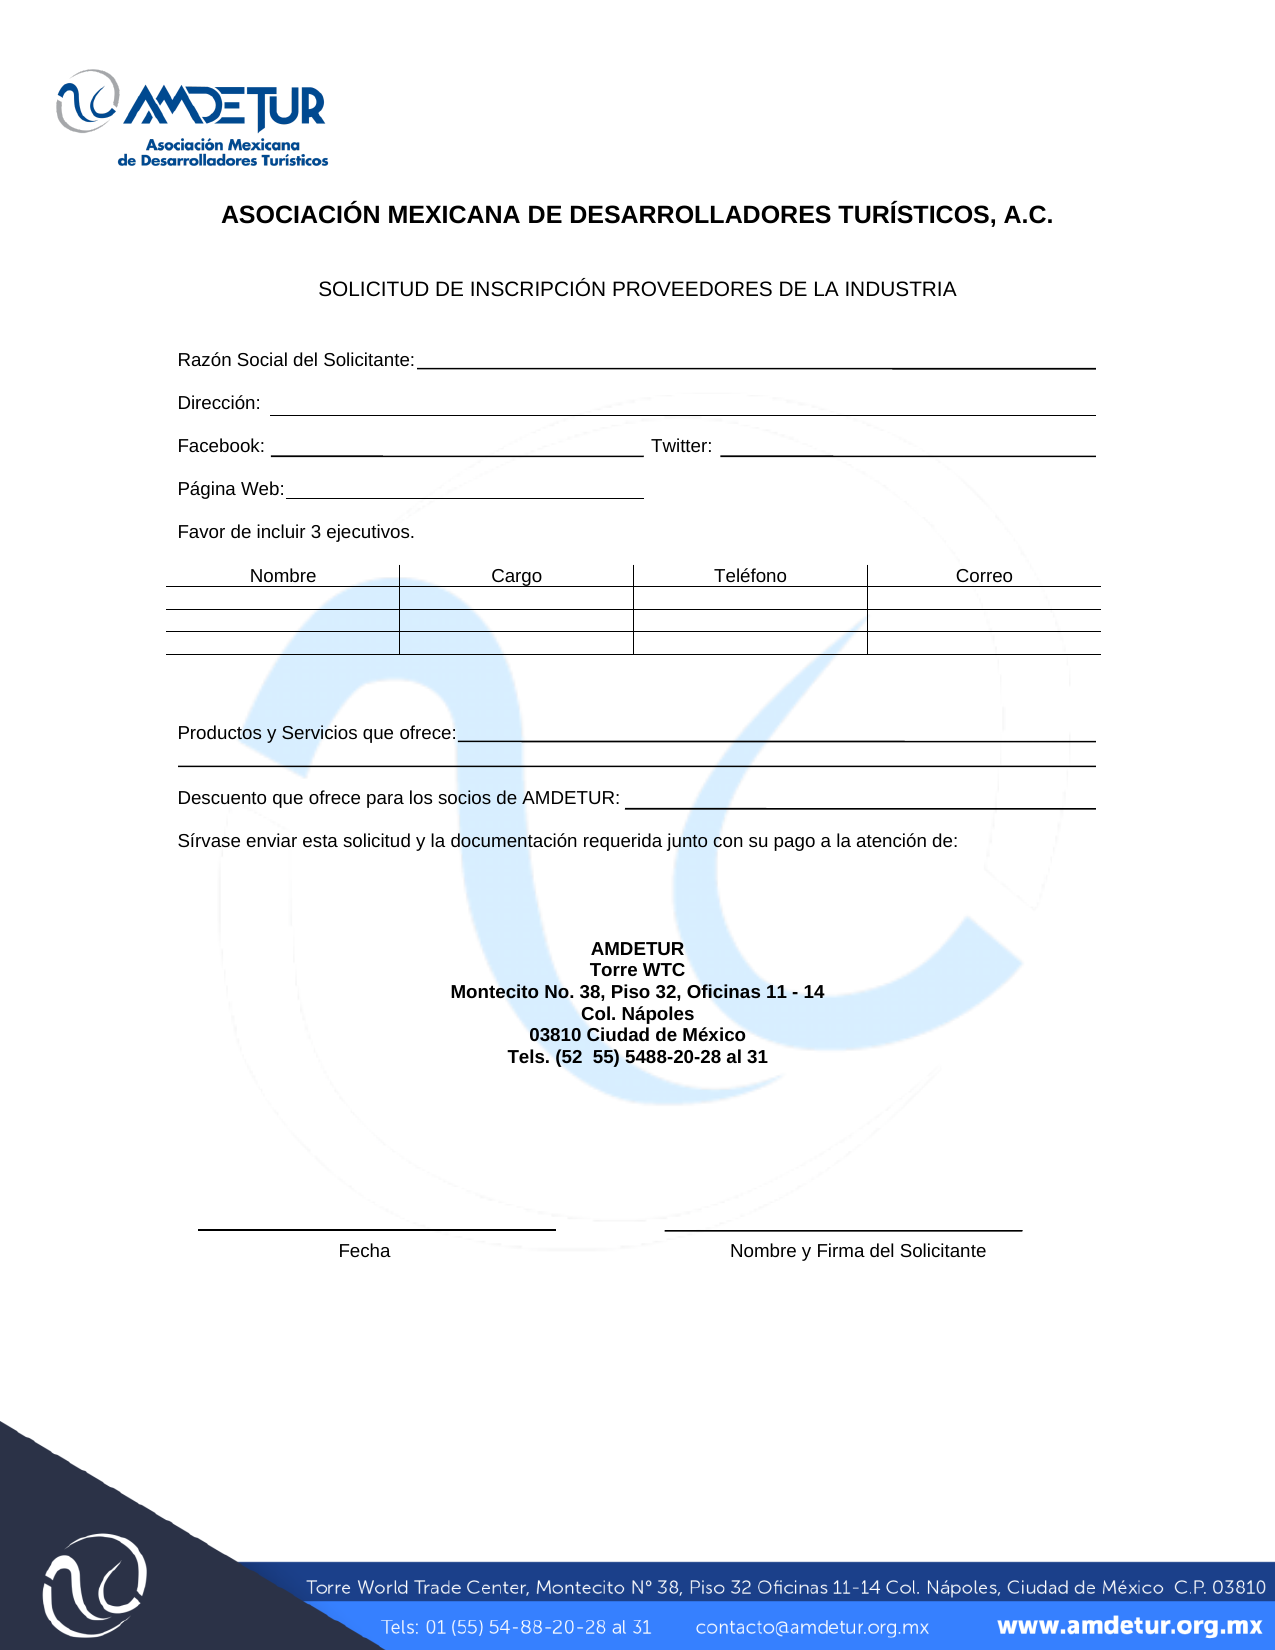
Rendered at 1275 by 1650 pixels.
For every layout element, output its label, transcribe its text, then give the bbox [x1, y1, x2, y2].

text Productos y Servicios que ofrece: [177, 722, 1098, 743]
text Razón Social del Solicitante: [177, 349, 1098, 370]
table_header Cargo [400, 565, 633, 586]
table_cell [400, 610, 633, 631]
text Fecha Nombre y Firma del Solicitante [177, 1239, 1098, 1261]
table_cell [868, 632, 1101, 654]
table_cell [166, 587, 399, 609]
table_cell [400, 632, 633, 654]
table_cell [166, 610, 399, 631]
text 03810 Ciudad de México [177, 1024, 1098, 1045]
text Tels. (52 55) 5488-20-28 al 31 [177, 1045, 1098, 1067]
table_cell [634, 610, 867, 631]
table_header Correo [868, 565, 1101, 586]
subtitle Montecito No. 38, Piso 32, Oficinas 11 - 14 [177, 981, 1098, 1002]
table_cell [166, 632, 399, 654]
picture [0, 1421, 1275, 1650]
table_cell [868, 587, 1101, 609]
table_cell [868, 610, 1101, 631]
text Dirección: [177, 392, 1098, 413]
text Página Web: [177, 478, 1098, 500]
table_header Nombre [166, 565, 399, 586]
text ASOCIACIÓN MEXICANA DE DESARROLLADORES TURÍSTICOS, A.C. [177, 200, 1098, 229]
text Torre WTC [177, 959, 1098, 981]
table_cell [400, 587, 633, 609]
text Sírvase enviar esta solicitud y la documentación requerida junto con su pago a la atención de: [177, 830, 1098, 851]
text AMDETUR [177, 938, 1098, 959]
table_cell [634, 587, 867, 609]
table_header Teléfono [634, 565, 867, 586]
text Favor de incluir 3 ejecutivos. [177, 521, 1098, 543]
picture [47, 59, 339, 174]
text Descuento que ofrece para los socios de AMDETUR: [177, 787, 1098, 808]
text Facebook: Twitter: [177, 435, 1098, 457]
text Col. Nápoles [177, 1002, 1098, 1024]
text SOLICITUD DE INSCRIPCIÓN PROVEEDORES DE LA INDUSTRIA [177, 277, 1098, 301]
table_cell [634, 632, 867, 654]
